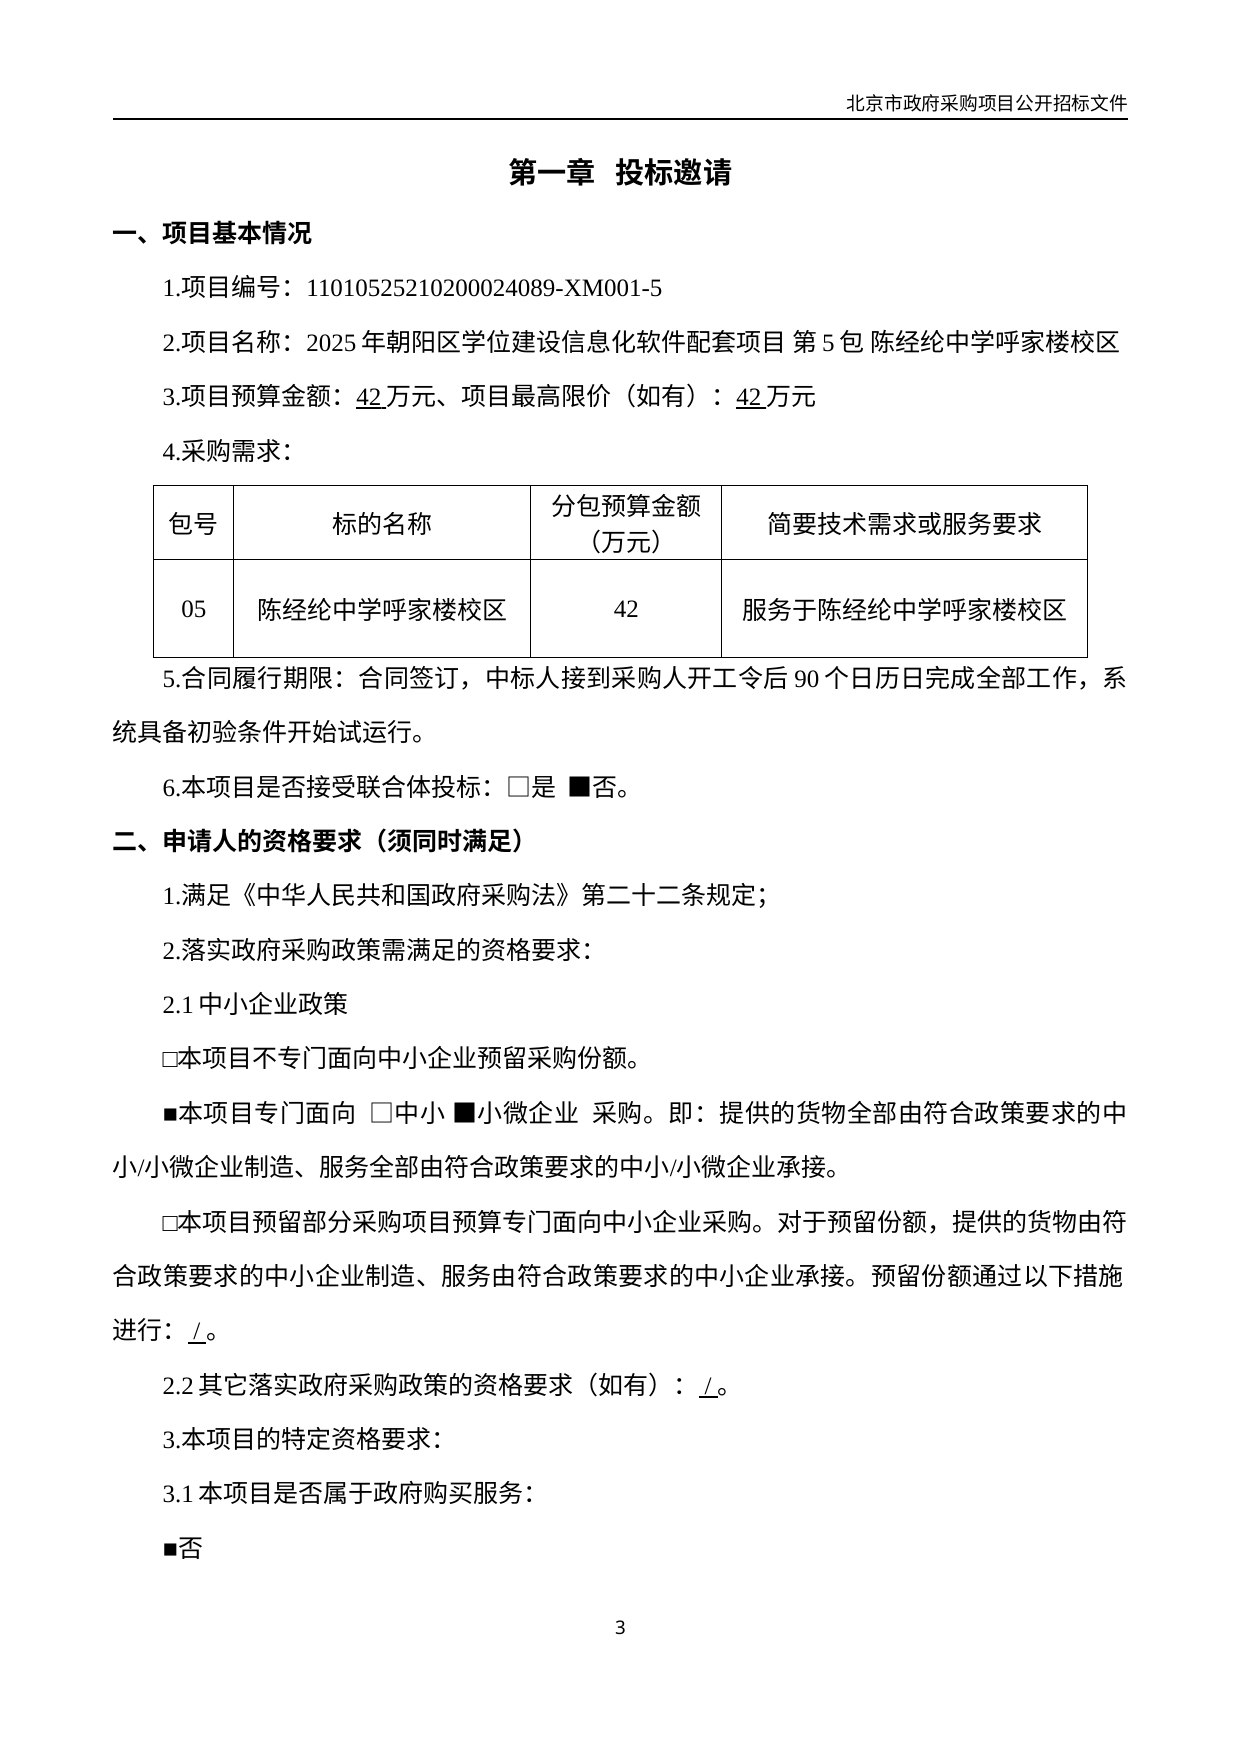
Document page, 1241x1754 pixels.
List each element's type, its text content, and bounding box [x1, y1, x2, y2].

text 6.本项目是否接受联合体投标：□是 ■否。 [112, 767, 1128, 803]
table_cell 服务于陈经纶中学呼家楼校区 [722, 560, 1087, 657]
text 1.满足《中华人民共和国政府采购法》第二十二条规定； [112, 876, 1128, 912]
text 第一章 投标邀请 [112, 150, 1128, 192]
table_cell 42 [531, 560, 721, 657]
text 2.项目名称：2025年朝阳区学位建设信息化软件配套项目 第5包 陈经纶中学呼家楼校区 [112, 322, 1128, 358]
text □本项目预留部分采购项目预算专门面向中小企业采购。对于预留份额，提供的货物由符合政策要求的中小企业制造、服务由符合政策要求的中小企业承接。预留份额通过以下措施进行： / 。 [112, 1202, 1128, 1347]
table_header 分包预算金额 （万元） [531, 486, 721, 559]
text 2.1中小企业政策 [112, 984, 1128, 1021]
text 4.采购需求： [112, 431, 1128, 467]
text 1.项目编号：11010525210200024089-XM001-5 [112, 268, 1128, 304]
table_cell 05 [154, 560, 233, 657]
text 2.2其它落实政府采购政策的资格要求（如有）： / 。 [112, 1365, 1128, 1401]
text 3.1本项目是否属于政府购买服务： [112, 1474, 1128, 1510]
text 3.本项目的特定资格要求： [112, 1419, 1128, 1456]
table_header 包号 [154, 486, 233, 559]
text 2.落实政府采购政策需满足的资格要求： [112, 930, 1128, 966]
text 二、申请人的资格要求（须同时满足） [112, 821, 1128, 858]
text ■否 [112, 1528, 1128, 1564]
text ■本项目专门面向 □中小 ■小微企业 采购。即：提供的货物全部由符合政策要求的中小/小微企业制造、服务全部由符合政策要求的中小/小微企业承接。 [112, 1093, 1128, 1184]
table_header 简要技术需求或服务要求 [722, 486, 1087, 559]
table_header 标的名称 [234, 486, 530, 559]
text □本项目不专门面向中小企业预留采购份额。 [112, 1039, 1128, 1075]
table_cell 陈经纶中学呼家楼校区 [234, 560, 530, 657]
text 5.合同履行期限：合同签订，中标人接到采购人开工令后90个日历日完成全部工作，系统具备初验条件开始试运行。 [112, 658, 1128, 749]
text 3.项目预算金额：42万元、项目最高限价（如有）：42万元 [112, 377, 1128, 413]
text 一、项目基本情况 [112, 213, 1128, 250]
